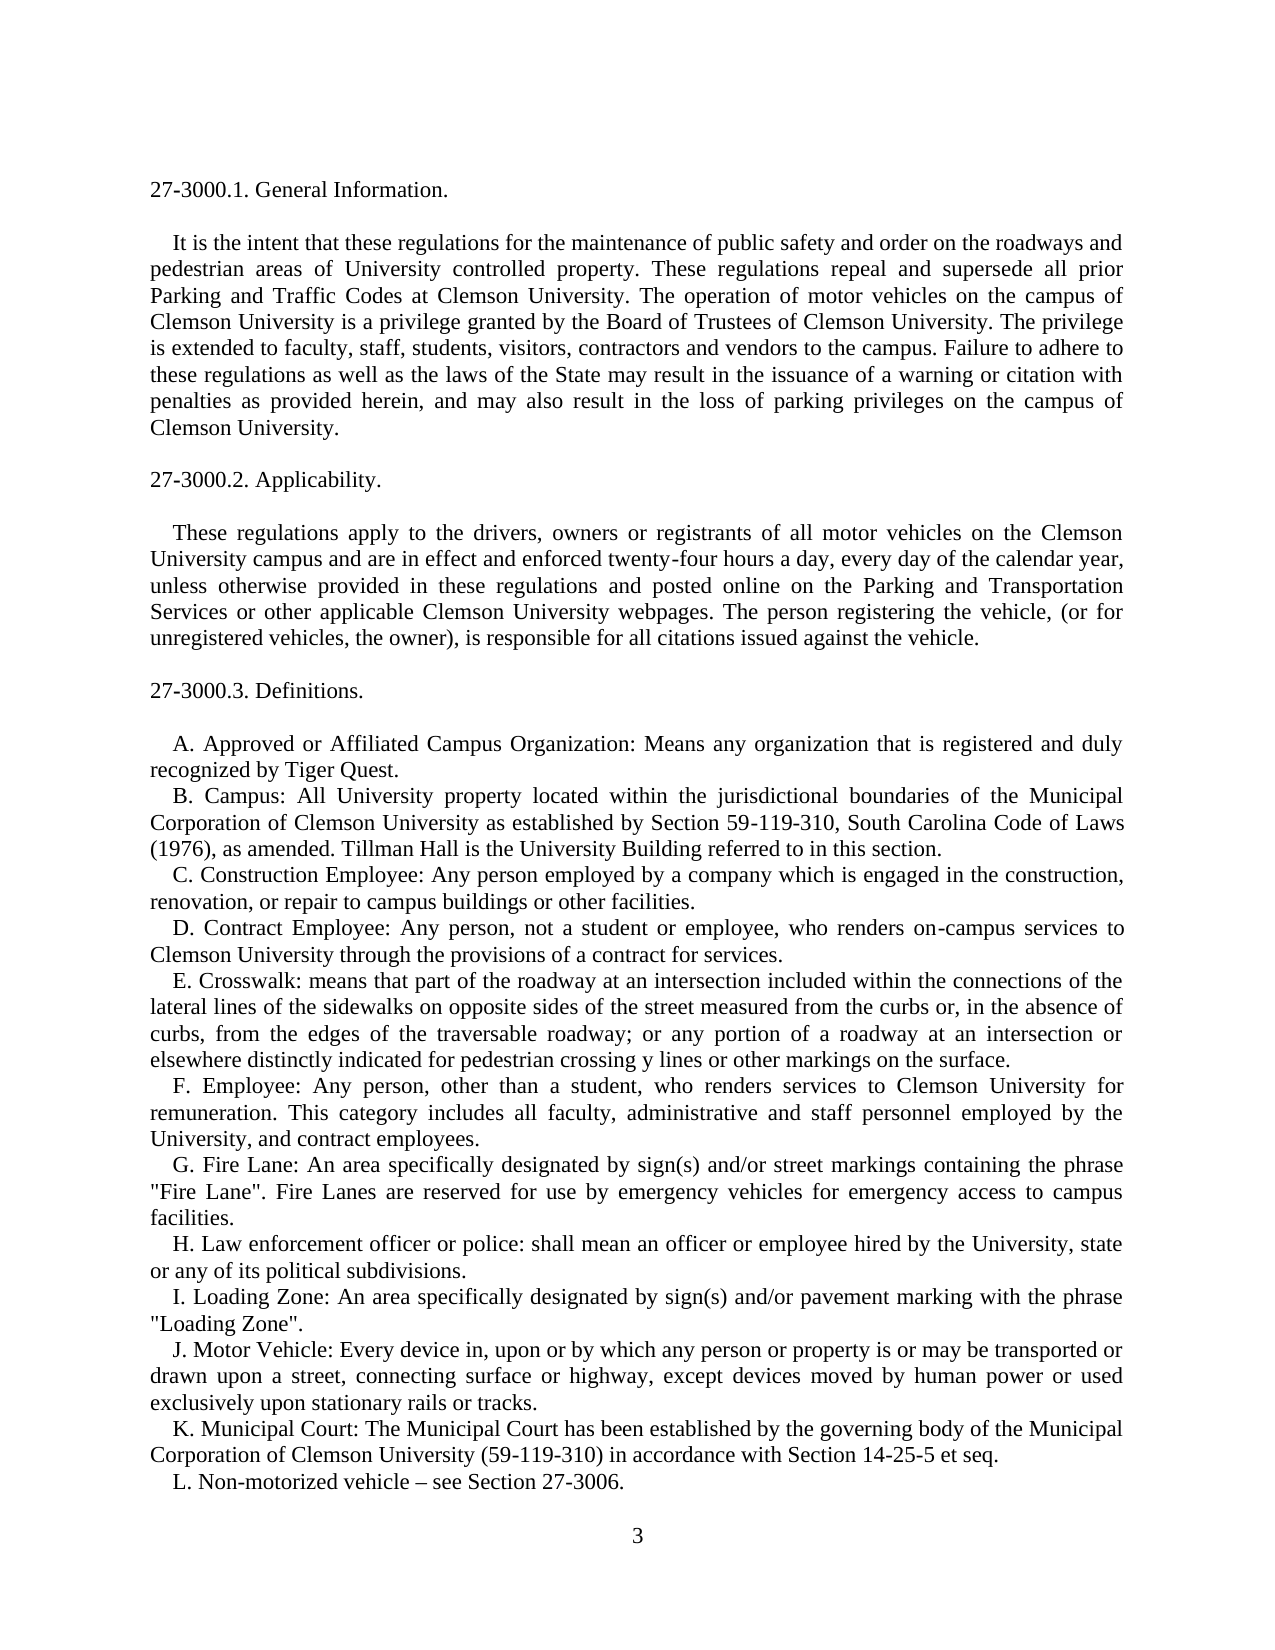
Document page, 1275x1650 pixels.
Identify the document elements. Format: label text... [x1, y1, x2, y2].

text C. Construction Employee: Any person employed by a company which is engaged in the construction, renovation, or repair to campus buildings or other facilities. [150, 862, 1125, 914]
text L. Non-motorized vehicle – see Section 27-3006. [150, 1468, 1125, 1494]
text G. Fire Lane: An area specifically designated by sign(s) and/or street markings containing the phrase "Fire Lane". Fire Lanes are reserved for use by emergency vehicles for emergency access to campus facilities. [150, 1151, 1125, 1231]
text H. Law enforcement officer or police: shall mean an officer or employee hired by the University, state or any of its political subdivisions. [150, 1231, 1125, 1283]
text 27-3000.1. General Information. [150, 176, 1125, 203]
text D. Contract Employee: Any person, not a student or employee, who renders on-campus services to Clemson University through the provisions of a contract for services. [150, 914, 1125, 967]
text J. Motor Vehicle: Every device in, upon or by which any person or property is or may be transported or drawn upon a street, connecting surface or highway, except devices moved by human power or used exclusively upon stationary rails or tracks. [150, 1336, 1125, 1415]
text A. Approved or Affiliated Campus Organization: Means any organization that is registered and duly recognized by Tiger Quest. [150, 730, 1125, 782]
text I. Loading Zone: An area specifically designated by sign(s) and/or pavement marking with the phrase "Loading Zone". [150, 1283, 1125, 1336]
text It is the intent that these regulations for the maintenance of public safety and order on the roadways and pedestrian areas of University controlled property. These regulations repeal and supersede all prior Parking and Traffic Codes at Clemson University. The operation of motor vehicles on the campus of Clemson University is a privilege granted by the Board of Trustees of Clemson University. The privilege is extended to faculty, staff, students, visitors, contractors and vendors to the campus. Failure to adhere to these regulations as well as the laws of the State may result in the issuance of a warning or citation with penalties as provided herein, and may also result in the loss of parking privileges on the campus of Clemson University. [150, 229, 1125, 440]
text 27-3000.2. Applicability. [150, 466, 1125, 493]
text F. Employee: Any person, other than a student, who renders services to Clemson University for remuneration. This category includes all faculty, administrative and staff personnel employed by the University, and contract employees. [150, 1072, 1125, 1151]
text K. Municipal Court: The Municipal Court has been established by the governing body of the Municipal Corporation of Clemson University (59-119-310) in accordance with Section 14-25-5 et seq. [150, 1415, 1125, 1468]
text 27-3000.3. Definitions. [150, 677, 1125, 703]
text These regulations apply to the drivers, owners or registrants of all motor vehicles on the Clemson University campus and are in effect and enforced twenty-four hours a day, every day of the calendar year, unless otherwise provided in these regulations and posted online on the Parking and Transportation Services or other applicable Clemson University webpages. The person registering the vehicle, (or for unregistered vehicles, the owner), is responsible for all citations issued against the vehicle. [150, 519, 1125, 651]
text E. Crosswalk: means that part of the roadway at an intersection included within the connections of the lateral lines of the sidewalks on opposite sides of the street measured from the curbs or, in the absence of curbs, from the edges of the traversable roadway; or any portion of a roadway at an intersection or elsewhere distinctly indicated for pedestrian crossing y lines or other markings on the surface. [150, 967, 1125, 1072]
text B. Campus: All University property located within the jurisdictional boundaries of the Municipal Corporation of Clemson University as established by Section 59-119-310, South Carolina Code of Laws (1976), as amended. Tillman Hall is the University Building referred to in this section. [150, 782, 1125, 862]
